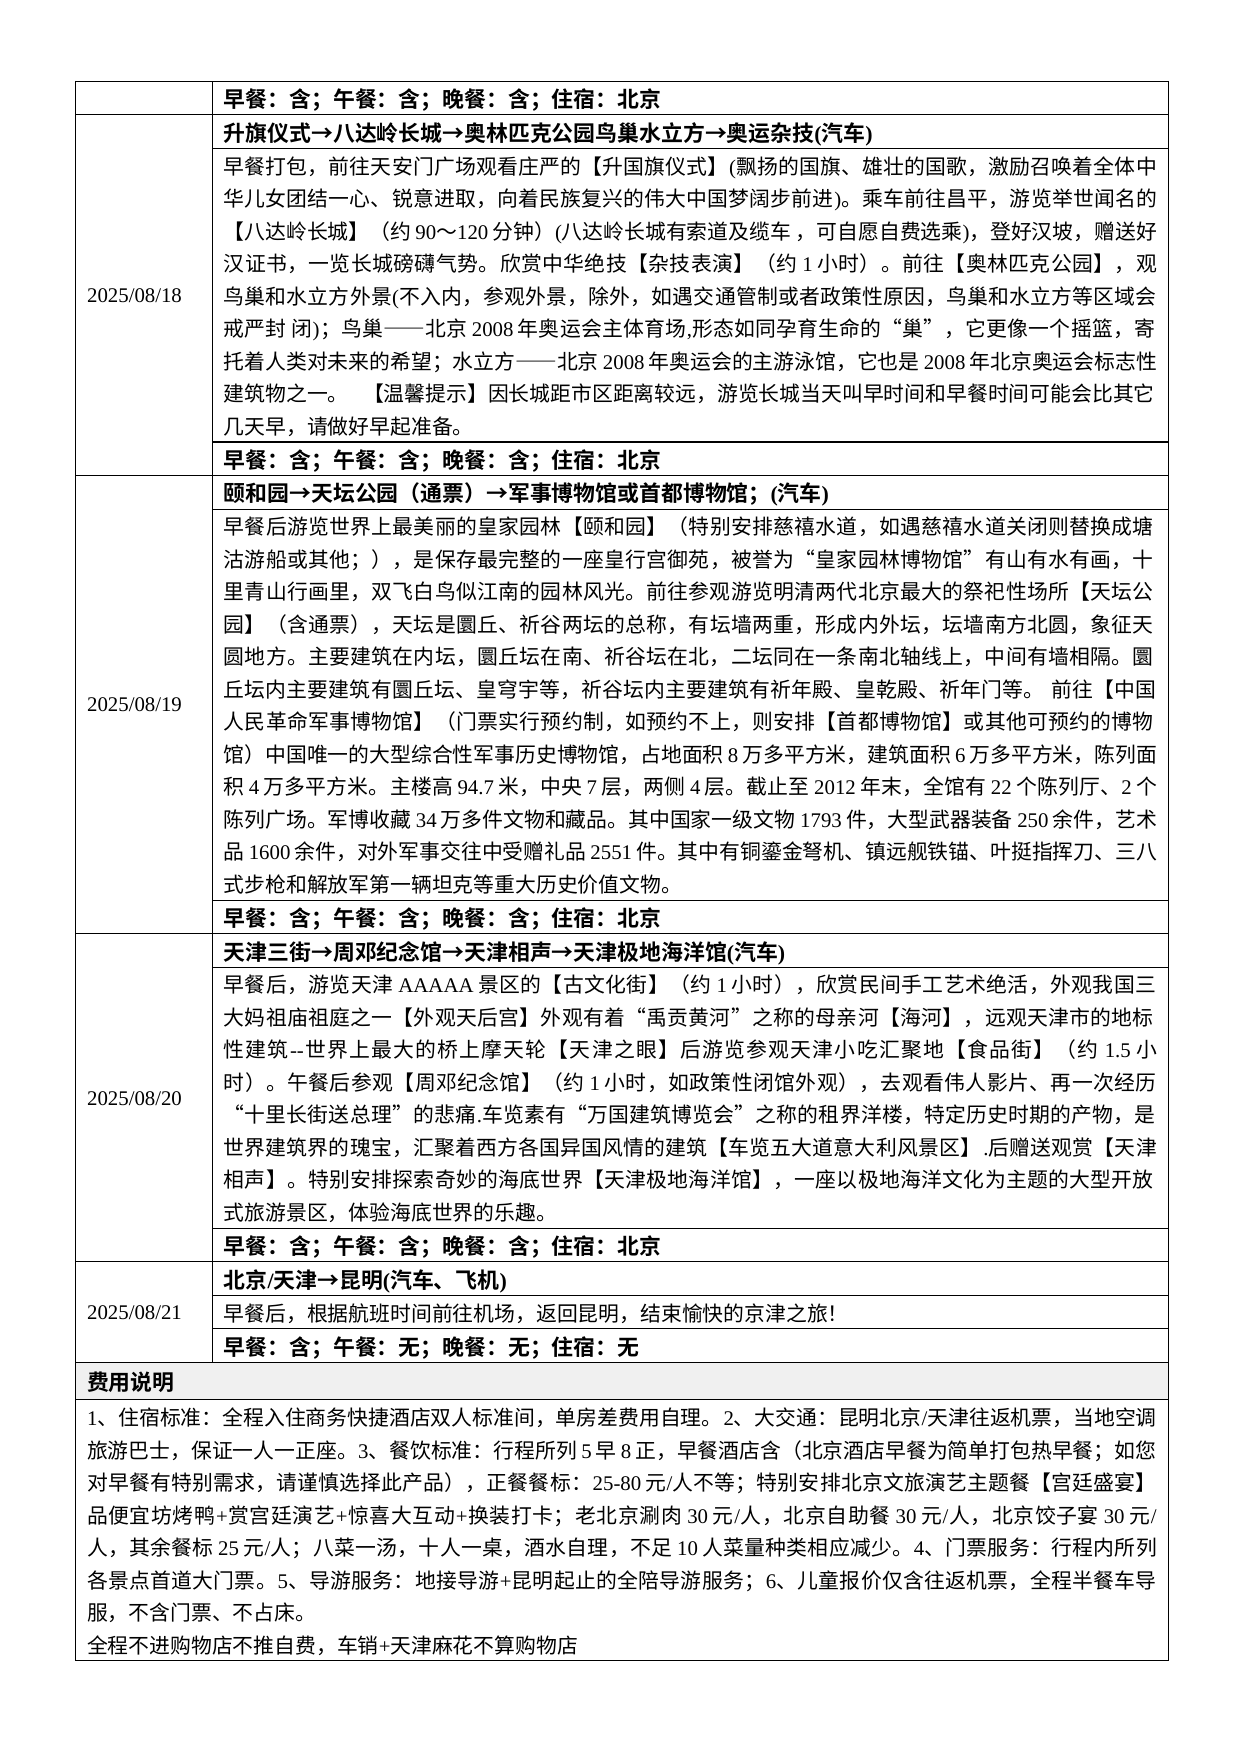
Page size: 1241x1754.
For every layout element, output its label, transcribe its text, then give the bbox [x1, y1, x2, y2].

table_cell 费用说明 [76, 1363, 1168, 1399]
table_cell 早餐打包，前往天安门广场观看庄严的【升国旗仪式】(飘扬的国旗、雄壮的国歌，激励召唤着全体中华儿女团结一心、锐意进取，向着民族复兴的伟大中国梦阔步前进)。乘车前往昌平，游览举世闻名的【八达岭长城】（约90～120分钟）(八达岭长城有索道及缆车 ，可自愿自费选乘)，登好汉坡，赠送好汉证书，一览长城磅礴气势。欣赏中华绝技【杂技表演】（约1小时）。前往【奥林匹克公园】，观鸟巢和水立方外景(不入内，参观外景，除外，如遇交通管制或者政策性原因，鸟巢和水立方等区域会戒严封 闭)；鸟巢——北京2008年奥运会主体育场,形态如同孕育生命的“巢”，它更像一个摇篮，寄托着人类对未来的希望；水立方——北京2008年奥运会的主游泳馆，它也是2008年北京奥运会标志性建筑物之一。 【温馨提示】因长城距市区距离较远，游览长城当天叫早时间和早餐时间可能会比其它几天早，请做好早起准备。 [213, 149, 1168, 441]
table_cell 2025/08/18 [76, 115, 212, 475]
table_cell 早餐：含；午餐：含；晚餐：含；住宿：北京 [213, 443, 1168, 475]
table_cell 升旗仪式→八达岭长城→奥林匹克公园鸟巢水立方→奥运杂技(汽车) [213, 115, 1168, 148]
table_cell 1、住宿标准：全程入住商务快捷酒店双人标准间，单房差费用自理。2、大交通：昆明北京/天津往返机票，当地空调旅游巴士，保证一人一正座。3、餐饮标准：行程所列5早8正，早餐酒店含（北京酒店早餐为简单打包热早餐；如您对早餐有特别需求，请谨慎选择此产品），正餐餐标：25-80元/人不等；特别安排北京文旅演艺主题餐【宫廷盛宴】品便宜坊烤鸭+赏宫廷演艺+惊喜大互动+换装打卡；老北京涮肉30元/人，北京自助餐30元/人，北京饺子宴30元/人，其余餐标25元/人；八菜一汤，十人一桌，酒水自理，不足10人菜量种类相应减少。4、门票服务：行程内所列各景点首道大门票。5、导游服务：地接导游+昆明起止的全陪导游服务；6、儿童报价仅含往返机票，全程半餐车导服，不含门票、不占床。 全程不进购物店不推自费，车销+天津麻花不算购物店 [76, 1400, 1168, 1660]
table_cell 早餐后，游览天津AAAAA景区的【古文化街】（约1小时），欣赏民间手工艺术绝活，外观我国三大妈祖庙祖庭之一【外观天后宫】外观有着“禹贡黄河”之称的母亲河【海河】，远观天津市的地标性建筑--世界上最大的桥上摩天轮【天津之眼】后游览参观天津小吃汇聚地【食品街】（约1.5小时）。午餐后参观【周邓纪念馆】（约1小时，如政策性闭馆外观），去观看伟人影片、再一次经历“十里长街送总理”的悲痛.车览素有“万国建筑博览会”之称的租界洋楼，特定历史时期的产物，是世界建筑界的瑰宝，汇聚着西方各国异国风情的建筑【车览五大道意大利风景区】.后赠送观赏【天津相声】。特别安排探索奇妙的海底世界【天津极地海洋馆】，一座以极地海洋文化为主题的大型开放式旅游景区，体验海底世界的乐趣。 [213, 968, 1168, 1228]
table_cell 2025/08/19 [76, 476, 212, 933]
table_cell 天津三街→周邓纪念馆→天津相声→天津极地海洋馆(汽车) [213, 934, 1168, 967]
table_cell 早餐：含；午餐：含；晚餐：含；住宿：北京 [213, 1229, 1168, 1261]
table_cell 2025/08/20 [76, 934, 212, 1261]
table_cell 早餐：含；午餐：含；晚餐：含；住宿：北京 [213, 901, 1168, 933]
table_cell 早餐：含；午餐：含；晚餐：含；住宿：北京 [213, 82, 1168, 114]
table_cell 早餐：含；午餐：无；晚餐：无；住宿：无 [213, 1329, 1168, 1362]
table_cell 2025/08/21 [76, 1262, 212, 1362]
table_cell 北京/天津→昆明(汽车、飞机) [213, 1262, 1168, 1295]
table_cell 颐和园→天坛公园（通票）→军事博物馆或首都博物馆；(汽车) [213, 476, 1168, 508]
table_cell 早餐后，根据航班时间前往机场，返回昆明，结束愉快的京津之旅！ [213, 1296, 1168, 1328]
table_cell 早餐后游览世界上最美丽的皇家园林【颐和园】（特别安排慈禧水道，如遇慈禧水道关闭则替换成塘沽游船或其他；），是保存最完整的一座皇行宫御苑，被誉为“皇家园林博物馆”有山有水有画，十里青山行画里，双飞白鸟似江南的园林风光。前往参观游览明清两代北京最大的祭祀性场所【天坛公园】（含通票），天坛是圜丘、祈谷两坛的总称，有坛墙两重，形成内外坛，坛墙南方北圆，象征天圆地方。主要建筑在内坛，圜丘坛在南、祈谷坛在北，二坛同在一条南北轴线上，中间有墙相隔。圜丘坛内主要建筑有圜丘坛、皇穹宇等，祈谷坛内主要建筑有祈年殿、皇乾殿、祈年门等。 前往【中国人民革命军事博物馆】（门票实行预约制，如预约不上，则安排【首都博物馆】或其他可预约的博物馆）中国唯一的大型综合性军事历史博物馆，占地面积8万多平方米，建筑面积6万多平方米，陈列面积4万多平方米。主楼高94.7米，中央7层，两侧4层。截止至2012年末，全馆有22个陈列厅、2个陈列广场。军博收藏34万多件文物和藏品。其中国家一级文物1793件，大型武器装备250余件，艺术品1600余件，对外军事交往中受赠礼品2551件。其中有铜鎏金弩机、镇远舰铁锚、叶挺指挥刀、三八式步枪和解放军第一辆坦克等重大历史价值文物。 [213, 510, 1168, 899]
